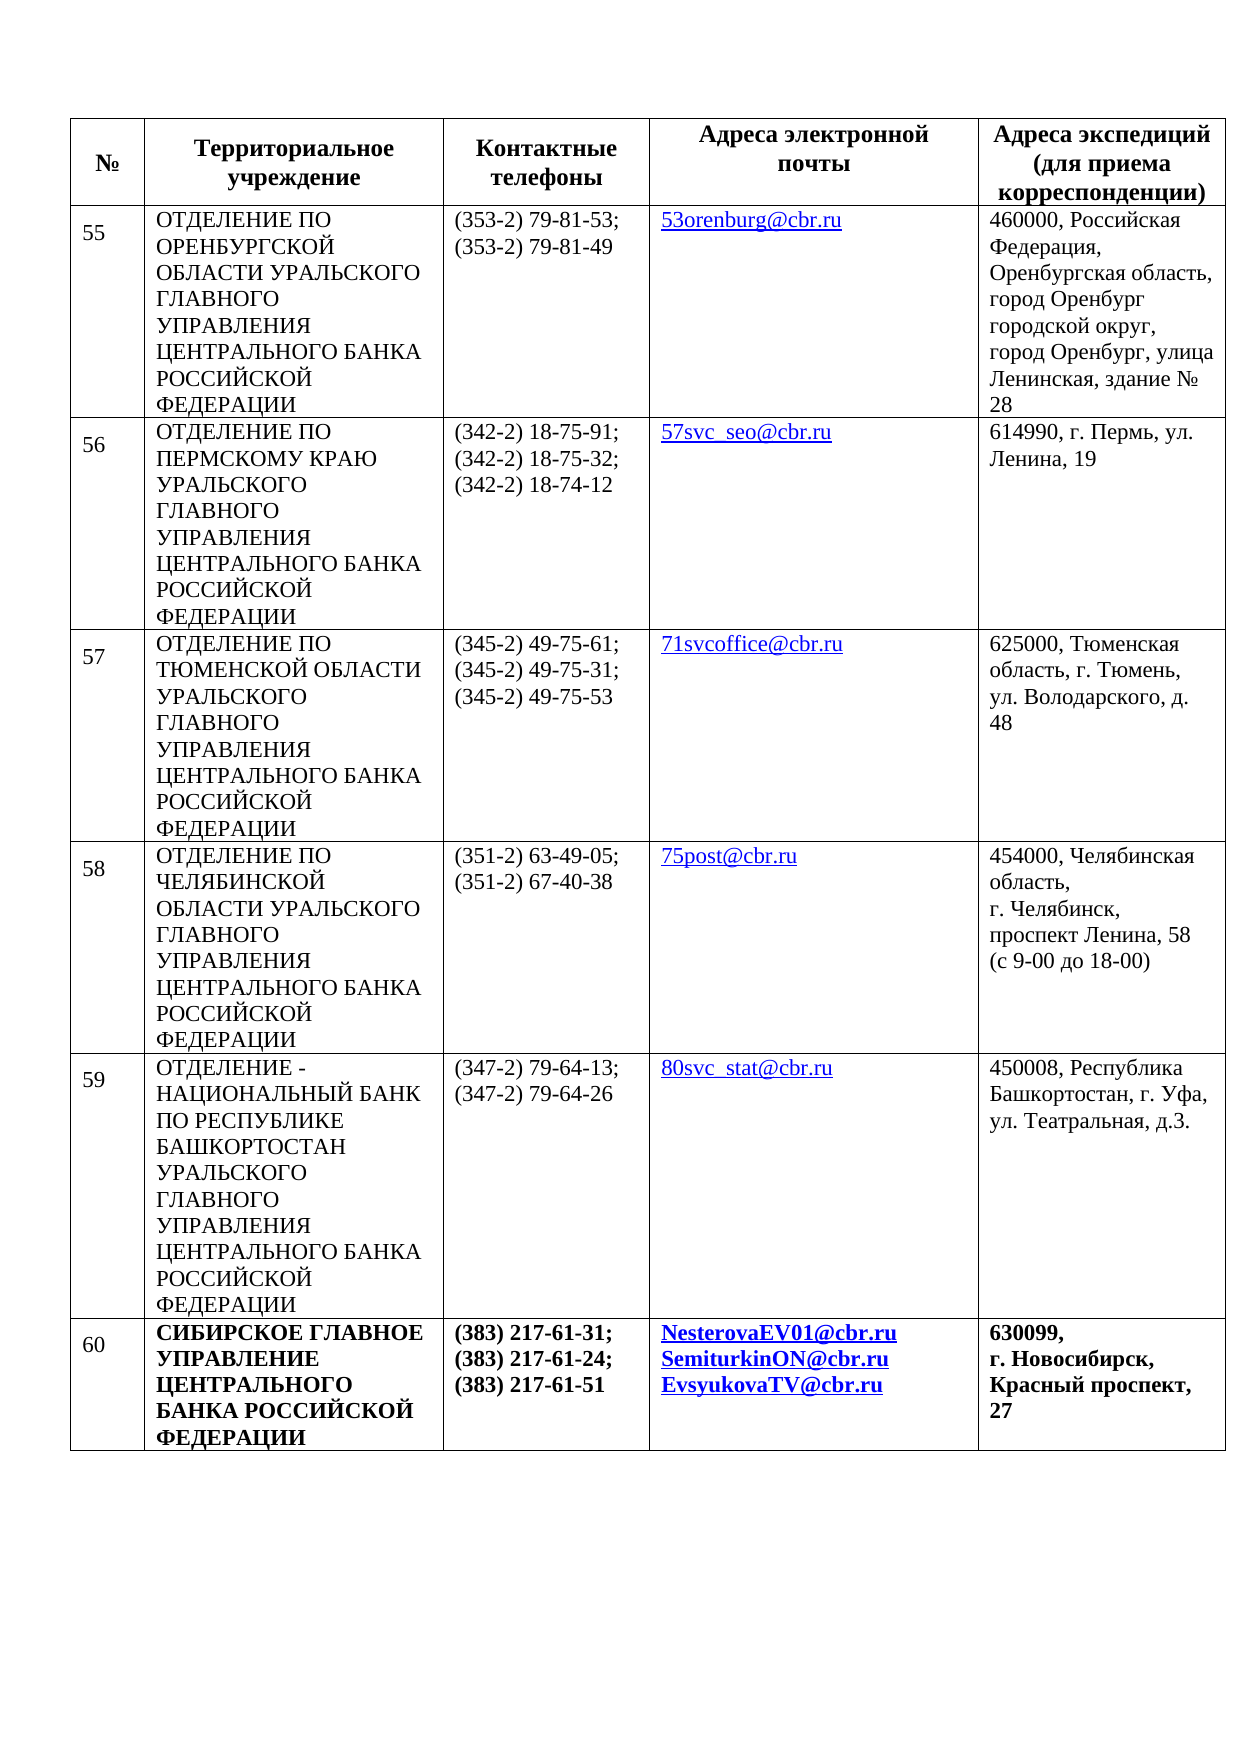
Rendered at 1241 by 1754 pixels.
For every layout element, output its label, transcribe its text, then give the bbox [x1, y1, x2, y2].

table_cell [71, 1054, 144, 1317]
table_header Адреса электронной почты [650, 119, 978, 205]
table_cell 460000, Российская Федерация, Оренбургская область, город Оренбург городской округ, город Оренбург, улица Ленинская, здание № 28 [979, 206, 1225, 417]
table_cell (383) 217-61-31; (383) 217-61-24; (383) 217-61-51 [444, 1319, 649, 1450]
table_cell Отделение по Пермскому краю Уральского главного управления Центрального банка Российской Федерации [145, 418, 443, 629]
table_cell [71, 630, 144, 841]
table_cell 53orenburg@cbr.ru [650, 206, 978, 417]
table_cell [71, 1319, 144, 1450]
table_cell 71svcoffice@cbr.ru [650, 630, 978, 841]
table_cell Отделение по Челябинской области Уральского главного управления Центрального банка Российской Федерации [145, 842, 443, 1053]
table_cell 450008, Республика Башкортостан, г. Уфа, ул. Театральная, д.3. [979, 1054, 1225, 1317]
table_header № [71, 119, 144, 205]
table_cell 80svc_stat@cbr.ru [650, 1054, 978, 1317]
table_cell 630099, г. Новосибирск, Красный проспект, 27 [979, 1319, 1225, 1450]
table_cell (347-2) 79-64-13; (347-2) 79-64-26 [444, 1054, 649, 1317]
table_cell NesterovaEV01@cbr.ru SemiturkinON@cbr.ru EvsyukovaTV@cbr.ru [650, 1319, 978, 1450]
table_header Территориальное учреждение [145, 119, 443, 205]
table_cell [71, 842, 144, 1053]
table_cell 454000, Челябинская область, г. Челябинск, проспект Ленина, 58 (с 9-00 до 18-00) [979, 842, 1225, 1053]
table_cell 75post@cbr.ru [650, 842, 978, 1053]
table_cell [71, 418, 144, 629]
table_header Контактные телефоны [444, 119, 649, 205]
table_cell [71, 206, 144, 417]
table_cell Отделение - Национальный банк по Республике Башкортостан Уральского главного управления Центрального банка Российской Федерации [145, 1054, 443, 1317]
table_cell (353-2) 79-81-53; (353-2) 79-81-49 [444, 206, 649, 417]
table_cell 57svc_seo@cbr.ru [650, 418, 978, 629]
table_cell 614990, г. Пермь, ул. Ленина, 19 [979, 418, 1225, 629]
table_cell 625000, Тюменская область, г. Тюмень, ул. Володарского, д. 48 [979, 630, 1225, 841]
table_cell (351-2) 63-49-05; (351-2) 67-40-38 [444, 842, 649, 1053]
table_cell Отделение по Оренбургской области Уральского главного управления Центрального банка Российской Федерации [145, 206, 443, 417]
table_cell (345-2) 49-75-61; (345-2) 49-75-31; (345-2) 49-75-53 [444, 630, 649, 841]
table_header Адреса экспедиций (для приема корреспонденции) [979, 119, 1225, 205]
table_cell Отделение по Тюменской области Уральского главного управления Центрального банка Российской Федерации [145, 630, 443, 841]
table_cell (342-2) 18-75-91; (342-2) 18-75-32; (342-2) 18-74-12 [444, 418, 649, 629]
table_cell СИБИРСКОЕ ГЛАВНОЕ УПРАВЛЕНИЕ ЦЕНТРАЛЬНОГО БАНКА РОССИЙСКОЙ ФЕДЕРАЦИИ [145, 1319, 443, 1450]
